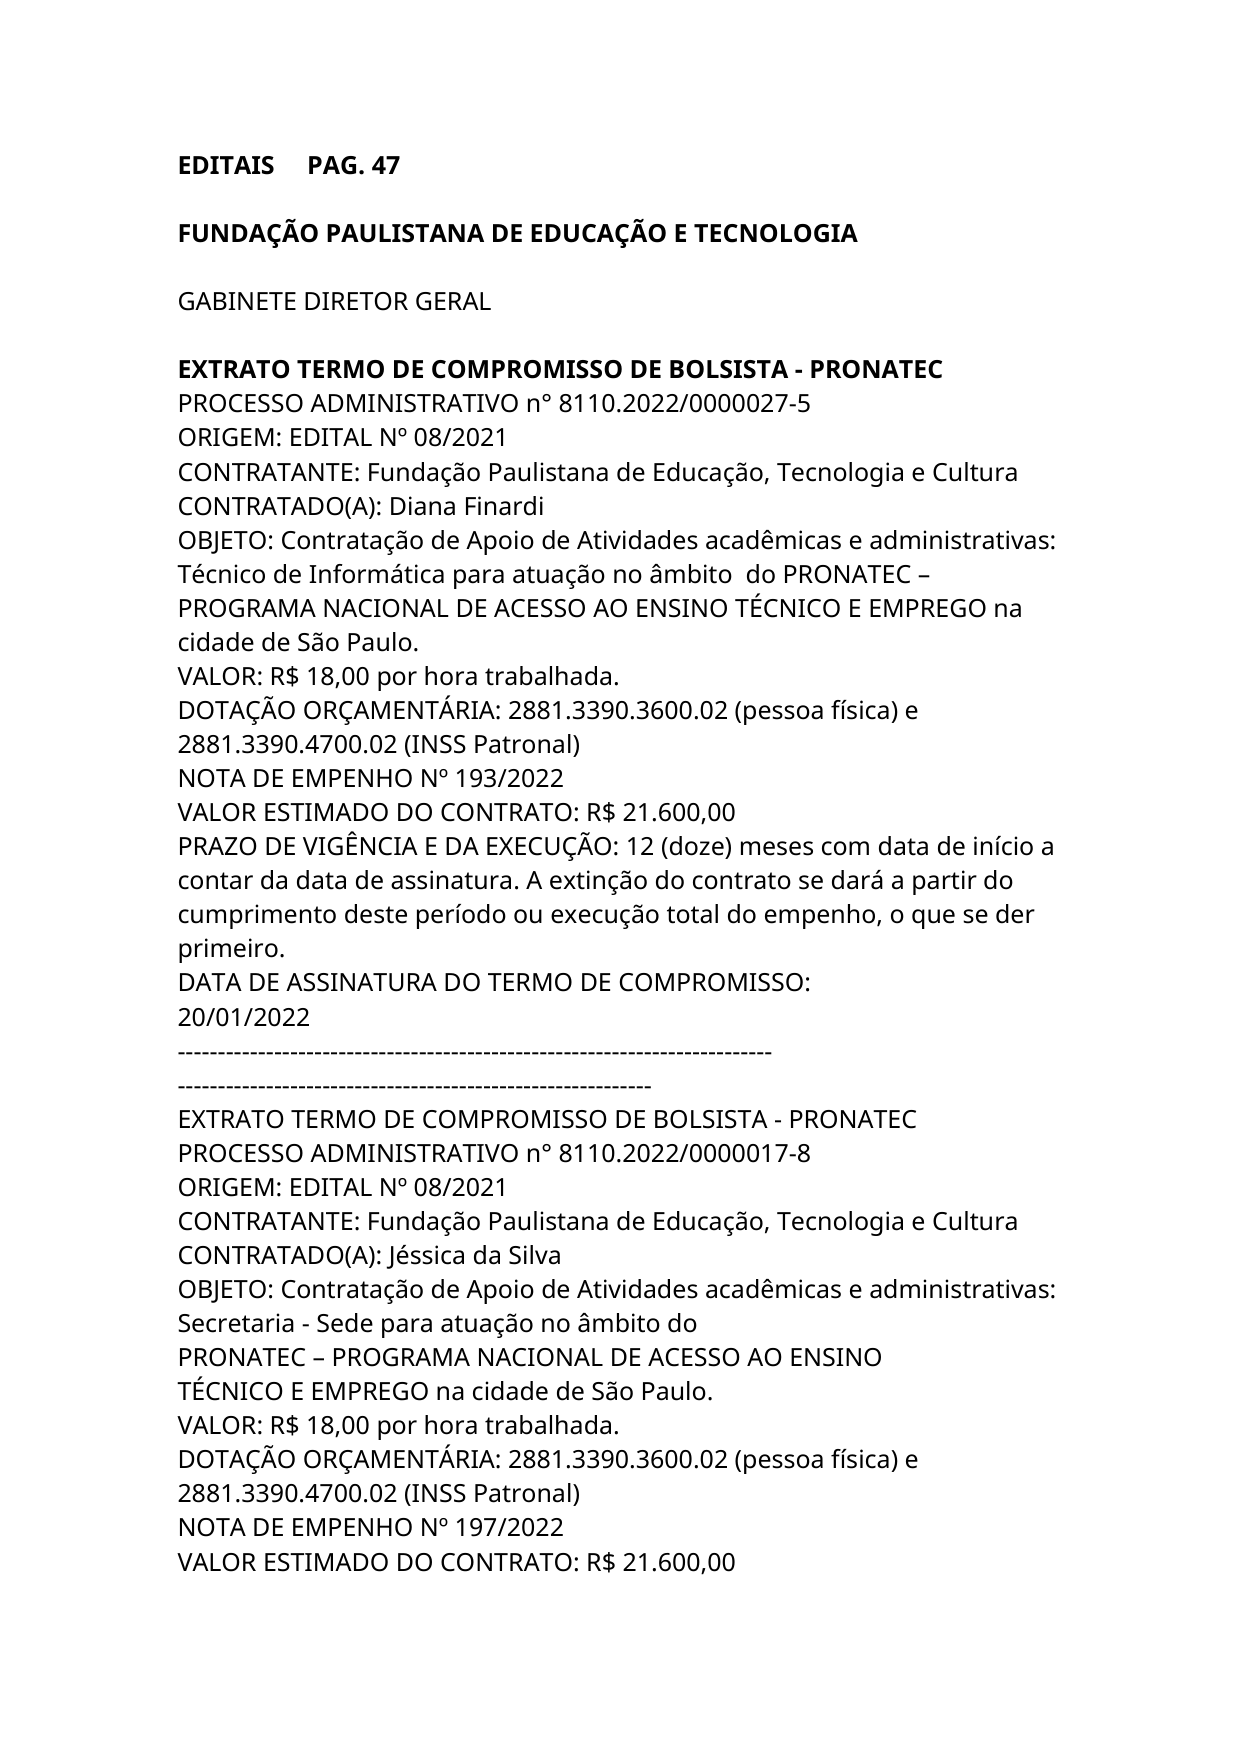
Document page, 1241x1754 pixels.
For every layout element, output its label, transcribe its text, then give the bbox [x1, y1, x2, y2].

text OBJETO: Contratação de Apoio de Atividades acadêmicas e administrativas: Secretaria - Sede para atuação no âmbito do [177, 1272, 1063, 1340]
text GABINETE DIRETOR GERAL [177, 284, 1063, 318]
text PRAZO DE VIGÊNCIA E DA EXECUÇÃO: 12 (doze) meses com data de início a contar da data de assinatura. A extinção do contrato se dará a partir do cumprimento deste período ou execução total do empenho, o que se der primeiro. [177, 829, 1063, 965]
text CONTRATADO(A): Jéssica da Silva [177, 1238, 1063, 1272]
text VALOR ESTIMADO DO CONTRATO: R$ 21.600,00 [177, 795, 1063, 829]
text DOTAÇÃO ORÇAMENTÁRIA: 2881.3390.3600.02 (pessoa física) e 2881.3390.4700.02 (INSS Patronal) [177, 693, 1063, 761]
text EXTRATO TERMO DE COMPROMISSO DE BOLSISTA - PRONATEC [177, 352, 1063, 386]
text NOTA DE EMPENHO Nº 193/2022 [177, 761, 1063, 795]
text FUNDAÇÃO PAULISTANA DE EDUCAÇÃO E TECNOLOGIA [177, 216, 1063, 250]
text -------------------------------------------------------------------------- [177, 1033, 1063, 1067]
text DOTAÇÃO ORÇAMENTÁRIA: 2881.3390.3600.02 (pessoa física) e 2881.3390.4700.02 (INSS Patronal) [177, 1442, 1063, 1510]
text CONTRATADO(A): Diana Finardi [177, 488, 1063, 522]
text ----------------------------------------------------------- [177, 1067, 1063, 1101]
text CONTRATANTE: Fundação Paulistana de Educação, Tecnologia e Cultura [177, 1203, 1063, 1238]
text CONTRATANTE: Fundação Paulistana de Educação, Tecnologia e Cultura [177, 454, 1063, 488]
text VALOR: R$ 18,00 por hora trabalhada. [177, 658, 1063, 693]
text TÉCNICO E EMPREGO na cidade de São Paulo. [177, 1374, 1063, 1408]
text ORIGEM: EDITAL Nº 08/2021 [177, 1169, 1063, 1203]
text NOTA DE EMPENHO Nº 197/2022 [177, 1510, 1063, 1544]
text ORIGEM: EDITAL Nº 08/2021 [177, 420, 1063, 454]
text DATA DE ASSINATURA DO TERMO DE COMPROMISSO: [177, 965, 1063, 999]
text EXTRATO TERMO DE COMPROMISSO DE BOLSISTA - PRONATEC [177, 1101, 1063, 1135]
text EDITAIS PAG. 47 [177, 148, 1063, 182]
text PROCESSO ADMINISTRATIVO n° 8110.2022/0000017-8 [177, 1135, 1063, 1169]
text PRONATEC – PROGRAMA NACIONAL DE ACESSO AO ENSINO [177, 1340, 1063, 1374]
text OBJETO: Contratação de Apoio de Atividades acadêmicas e administrativas: Técnico de Informática para atuação no âmbito do PRONATEC – PROGRAMA NACIONAL DE ACESSO AO ENSINO TÉCNICO E EMPREGO na cidade de São Paulo. [177, 522, 1063, 658]
text PROCESSO ADMINISTRATIVO n° 8110.2022/0000027-5 [177, 386, 1063, 420]
text 20/01/2022 [177, 999, 1063, 1033]
text VALOR ESTIMADO DO CONTRATO: R$ 21.600,00 [177, 1544, 1063, 1578]
text VALOR: R$ 18,00 por hora trabalhada. [177, 1408, 1063, 1442]
